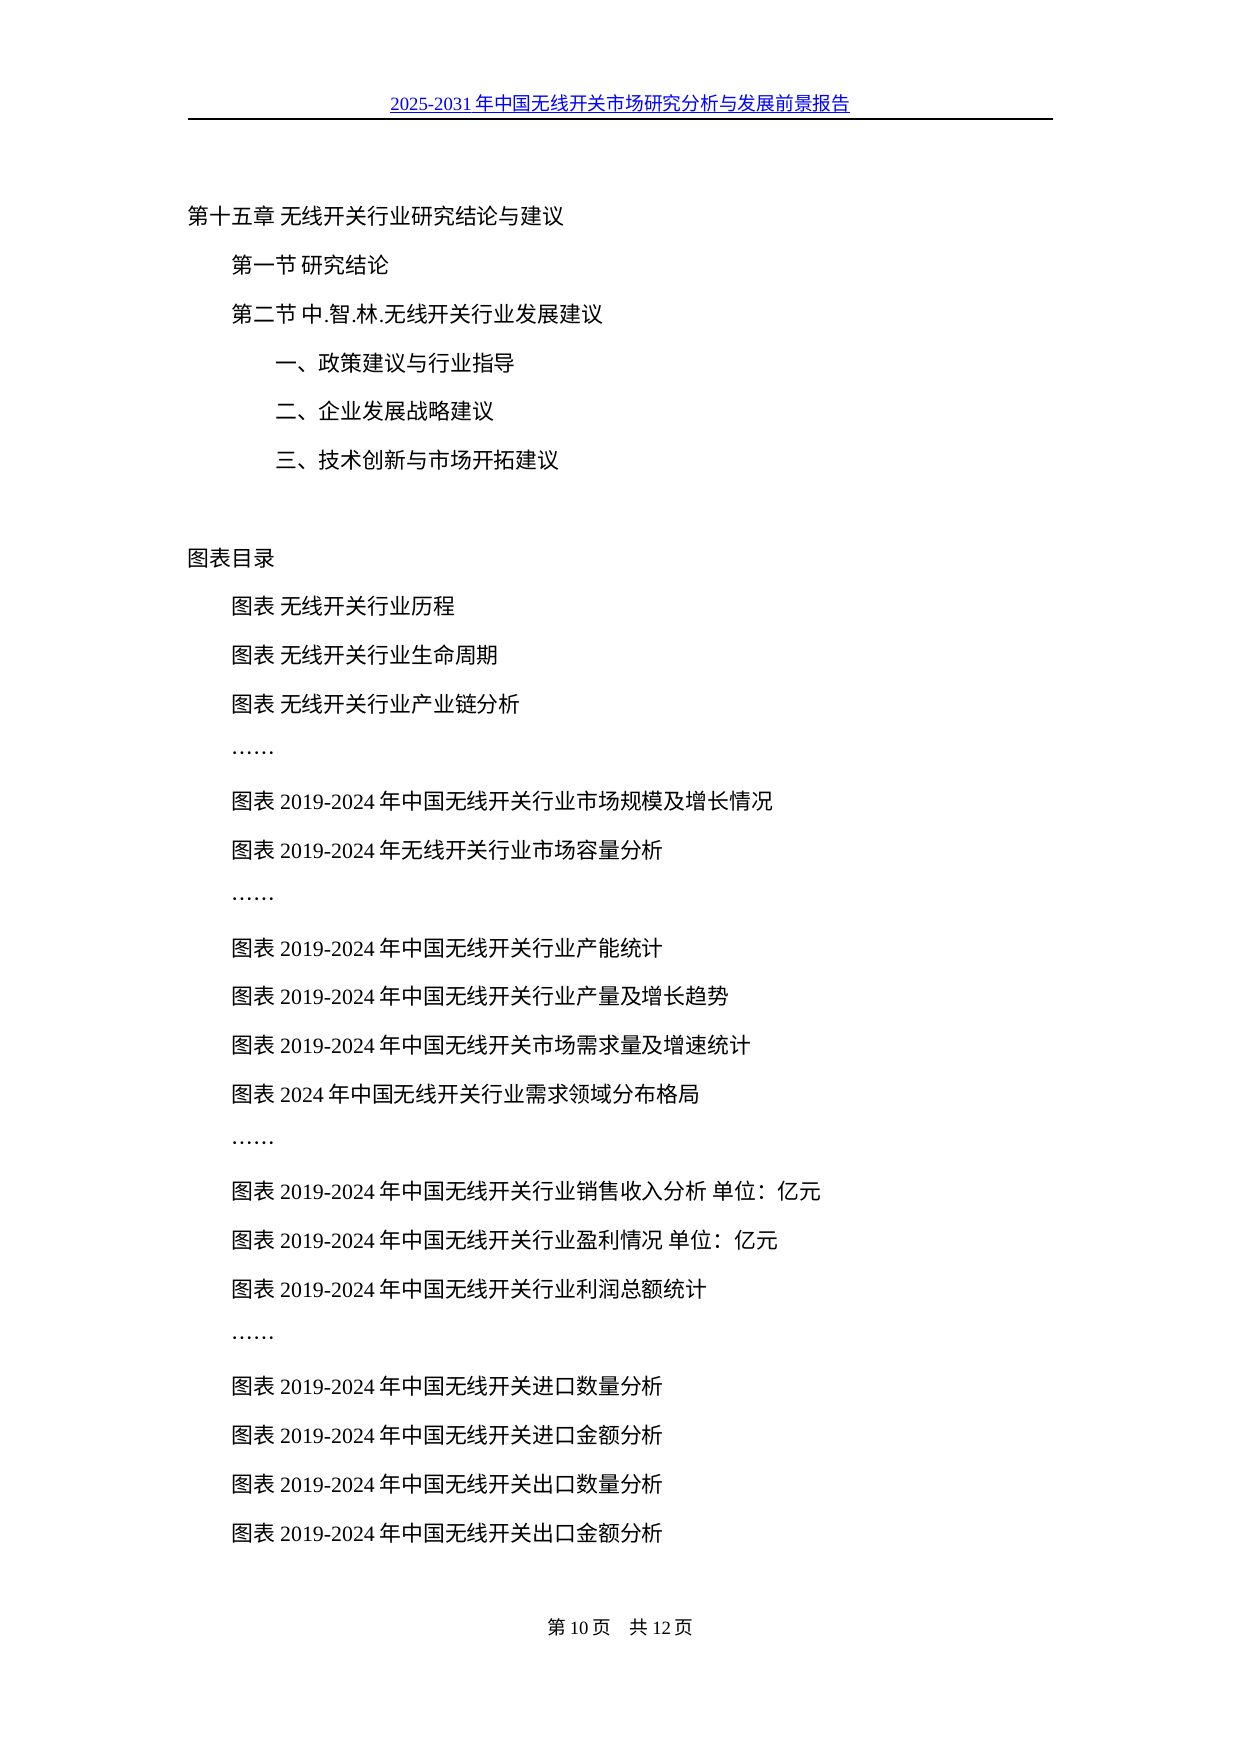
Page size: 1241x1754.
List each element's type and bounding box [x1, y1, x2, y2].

text [187, 150, 1053, 1548]
